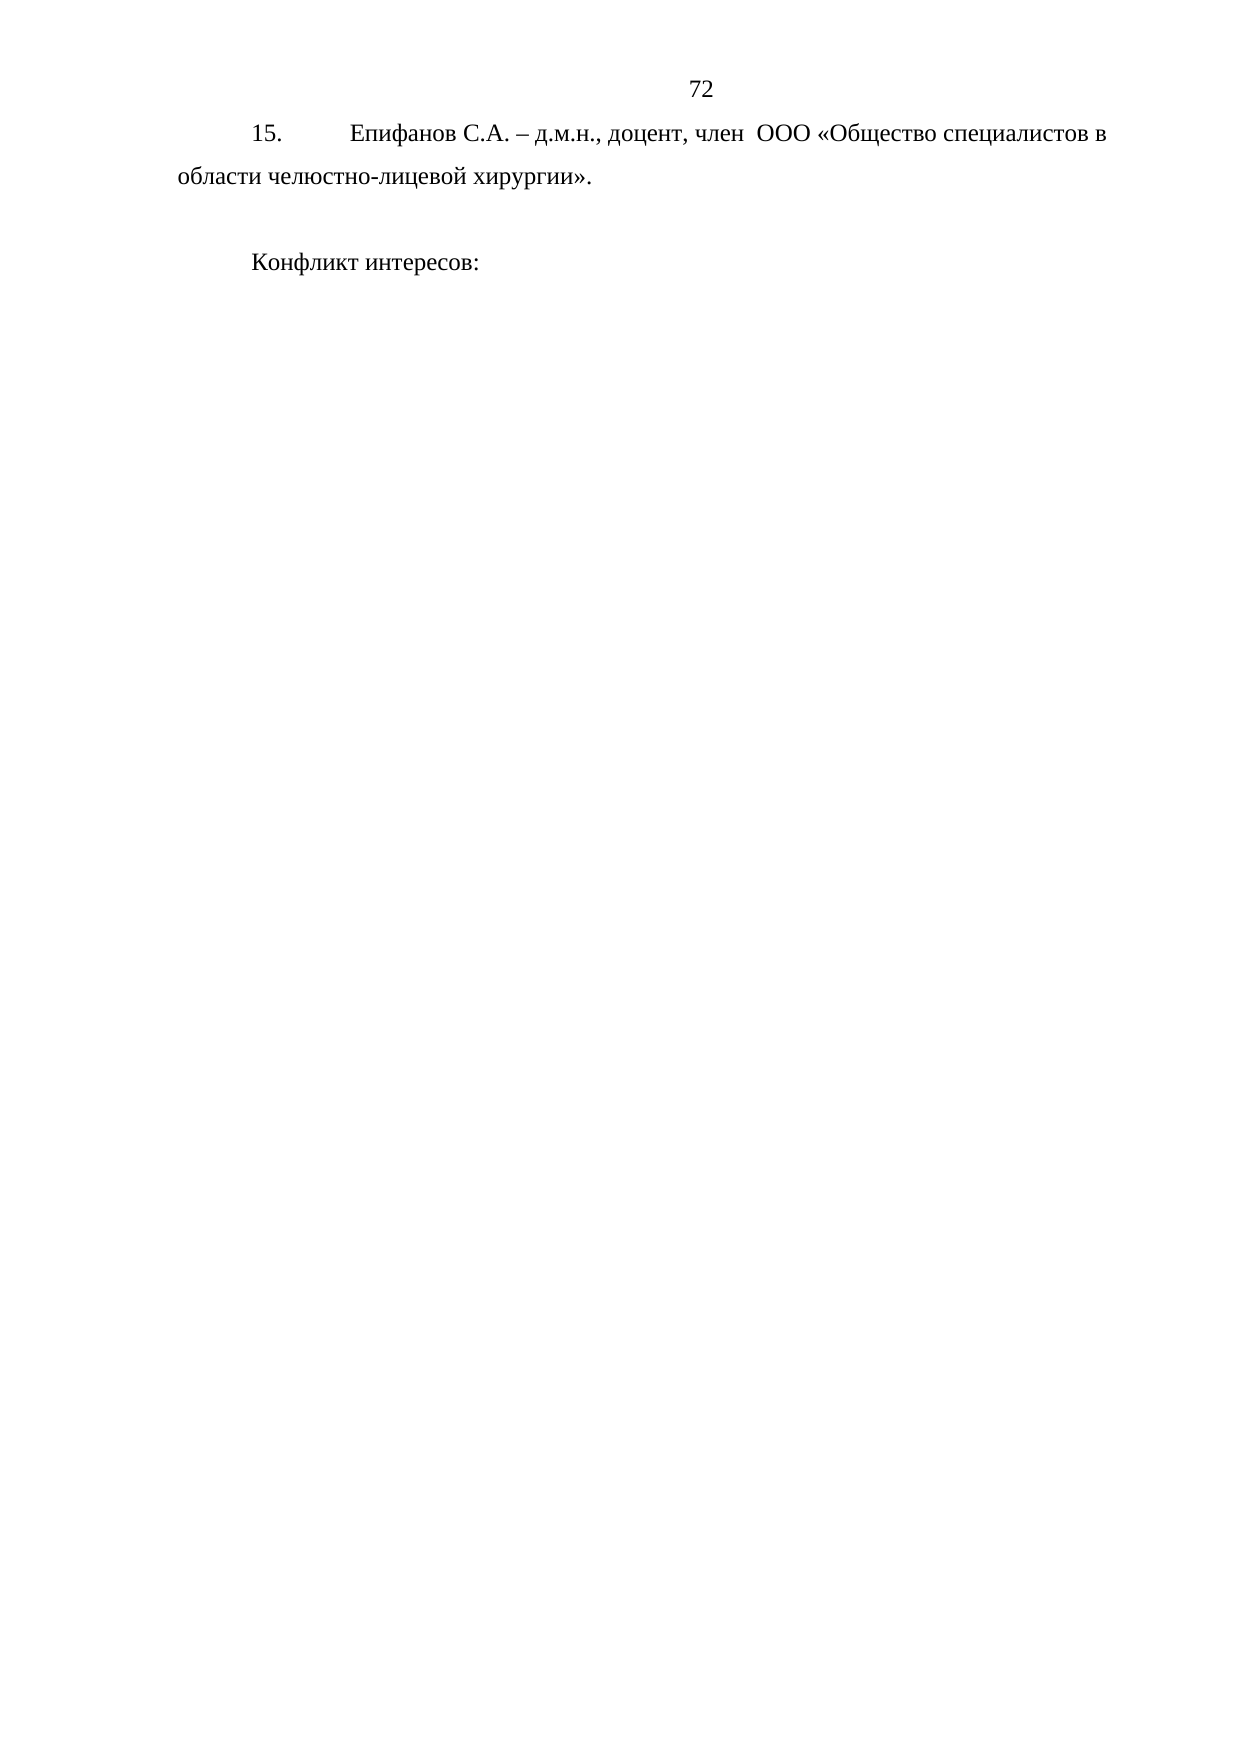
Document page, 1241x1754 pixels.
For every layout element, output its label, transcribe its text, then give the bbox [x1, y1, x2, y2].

text Конфликт интересов: [177, 247, 1152, 276]
list Епифанов С.А. – д.м.н., доцент, член ООО «Общество специалистов в области челюстно-лицевой хирургии». [177, 118, 1152, 190]
